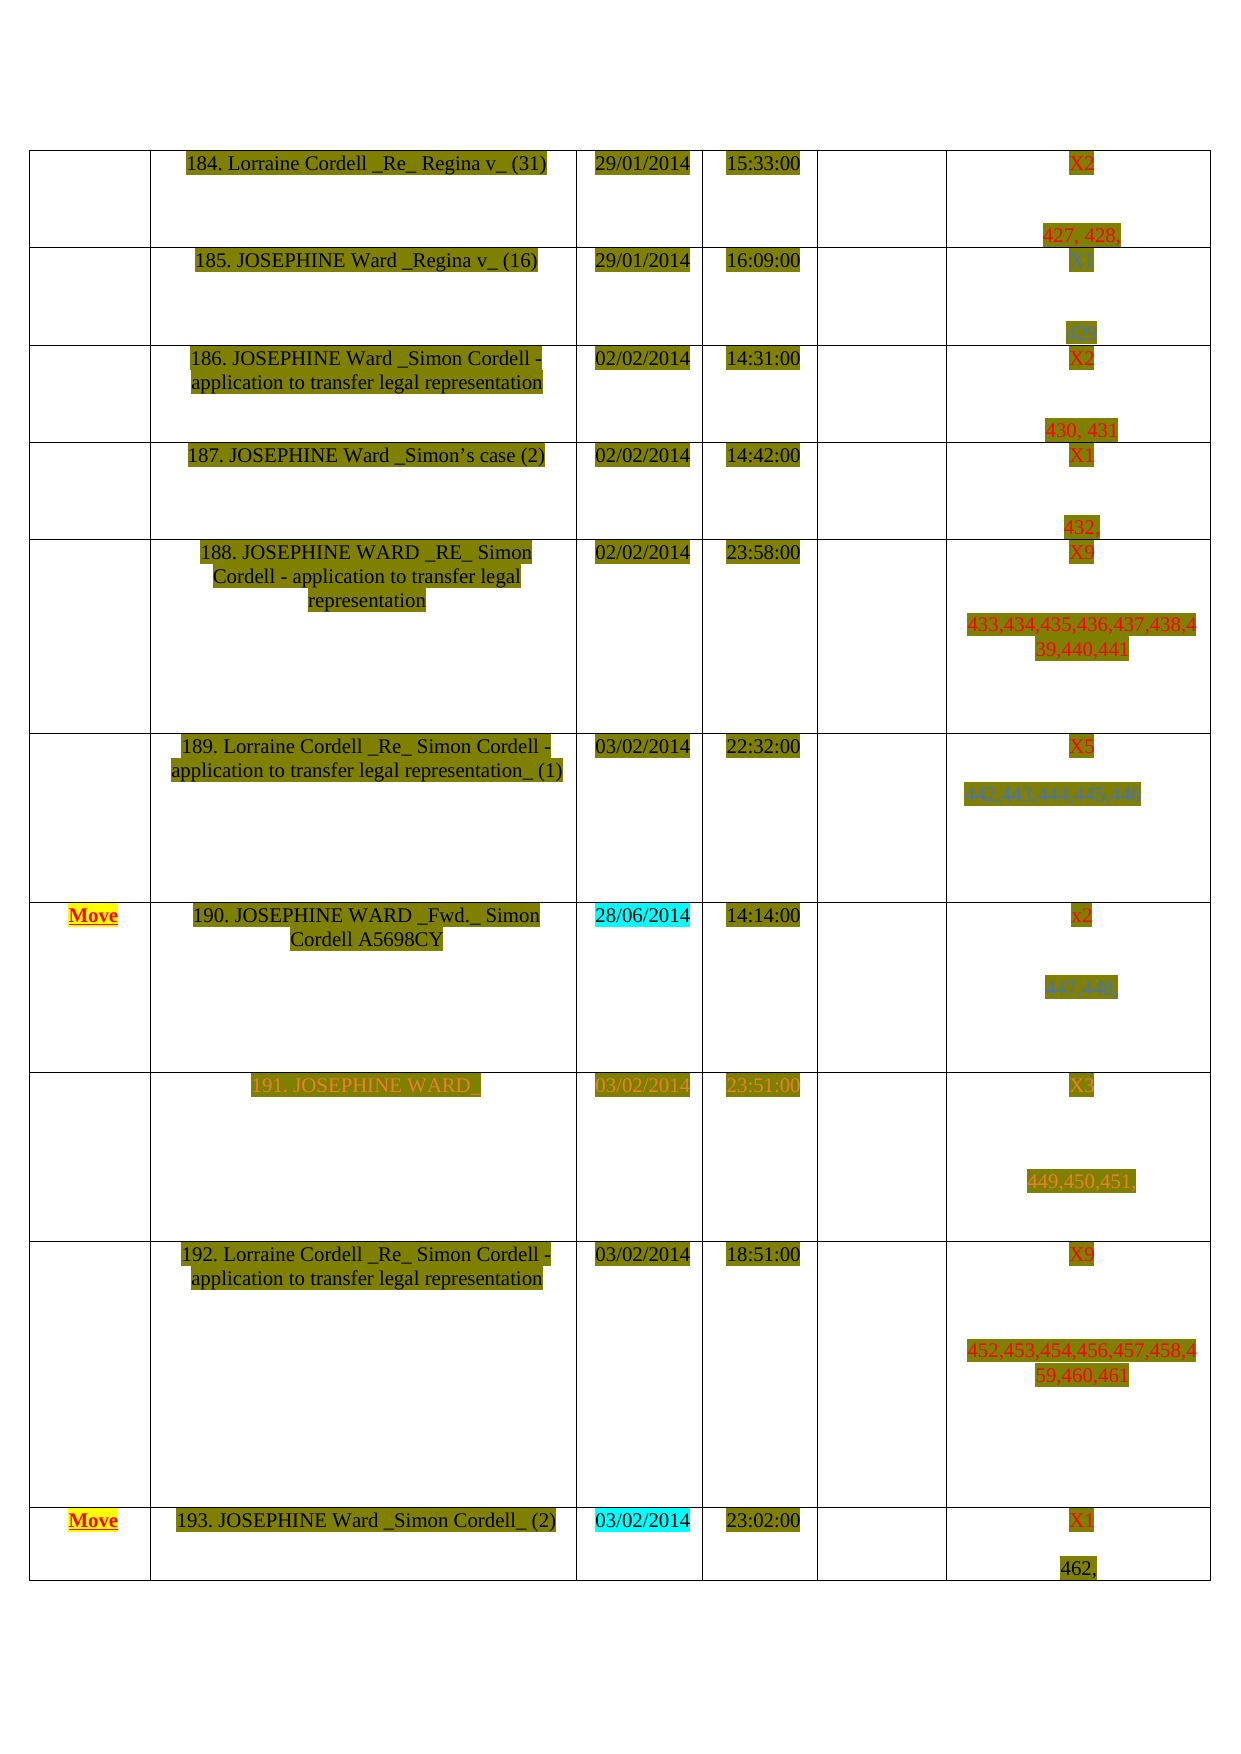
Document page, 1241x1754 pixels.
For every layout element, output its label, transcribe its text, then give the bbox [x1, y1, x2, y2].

table_cell 23:51:00 [703, 1073, 817, 1241]
table_cell 14:42:00 [703, 443, 817, 539]
table_cell 188. JOSEPHINE WARD _RE_ Simon Cordell - application to transfer legal representation [151, 540, 576, 733]
table_cell 23:58:00 [703, 540, 817, 733]
table_cell X2 427, 428, [947, 151, 1210, 247]
table_cell 03/02/2014 [577, 734, 702, 902]
table_cell [818, 1508, 946, 1580]
table_cell 22:32:00 [703, 734, 817, 902]
table_cell [818, 1073, 946, 1241]
table_cell [818, 1242, 946, 1507]
table_cell [818, 248, 946, 344]
table_cell [30, 248, 150, 344]
table_cell Move [30, 903, 150, 1072]
table_cell [818, 151, 946, 247]
table_cell 29/01/2014 [577, 151, 702, 247]
table_cell 03/02/2014 [577, 1242, 702, 1507]
table_cell 14:14:00 [703, 903, 817, 1072]
table_cell [30, 734, 150, 902]
table_cell [818, 540, 946, 733]
table_cell 189. Lorraine Cordell _Re_ Simon Cordell - application to transfer legal representation_ (1) [151, 734, 576, 902]
table_cell [818, 903, 946, 1072]
table_cell 184. Lorraine Cordell _Re_ Regina v_ (31) [151, 151, 576, 247]
table_cell 186. JOSEPHINE Ward _Simon Cordell - application to transfer legal representation [151, 346, 576, 442]
table_cell X3 449,450,451, [947, 1073, 1210, 1241]
table_cell [30, 151, 150, 247]
table_cell X9 433,434,435,436,437,438,439,440,441 [947, 540, 1210, 733]
table_cell 192. Lorraine Cordell _Re_ Simon Cordell - application to transfer legal representation [151, 1242, 576, 1507]
table_cell 03/02/2014 [577, 1073, 702, 1241]
table_cell 03/02/2014 [577, 1508, 702, 1580]
table_cell X1 462, [947, 1508, 1210, 1580]
table_cell 18:51:00 [703, 1242, 817, 1507]
table_cell 23:02:00 [703, 1508, 817, 1580]
table_cell 02/02/2014 [577, 346, 702, 442]
table_cell [30, 346, 150, 442]
table_cell 28/06/2014 [577, 903, 702, 1072]
table_cell [818, 734, 946, 902]
table_cell X5 442,443,444,445,446 [947, 734, 1210, 902]
table_cell 14:31:00 [703, 346, 817, 442]
table_cell 190. JOSEPHINE WARD _Fwd._ Simon Cordell A5698CY [151, 903, 576, 1072]
table_cell 187. JOSEPHINE Ward _Simon’s case (2) [151, 443, 576, 539]
table_cell [30, 1073, 150, 1241]
table_cell 16:09:00 [703, 248, 817, 344]
table_cell [818, 443, 946, 539]
table_cell [818, 346, 946, 442]
table_cell Move [30, 1508, 150, 1580]
table_cell 15:33:00 [703, 151, 817, 247]
table_cell x2 447,448, [947, 903, 1210, 1072]
table_cell 191. JOSEPHINE WARD_ [151, 1073, 576, 1241]
table_cell [30, 540, 150, 733]
table_cell 29/01/2014 [577, 248, 702, 344]
table_cell X2 430, 431 [947, 346, 1210, 442]
table_cell 02/02/2014 [577, 540, 702, 733]
table_cell X1 432, [947, 443, 1210, 539]
table_cell 02/02/2014 [577, 443, 702, 539]
table_cell X9 452,453,454,456,457,458,459,460,461 [947, 1242, 1210, 1507]
table_cell 193. JOSEPHINE Ward _Simon Cordell_ (2) [151, 1508, 576, 1580]
table_cell X1 429 [947, 248, 1210, 344]
table_cell [30, 1242, 150, 1507]
table_cell 185. JOSEPHINE Ward _Regina v_ (16) [151, 248, 576, 344]
table_cell [30, 443, 150, 539]
